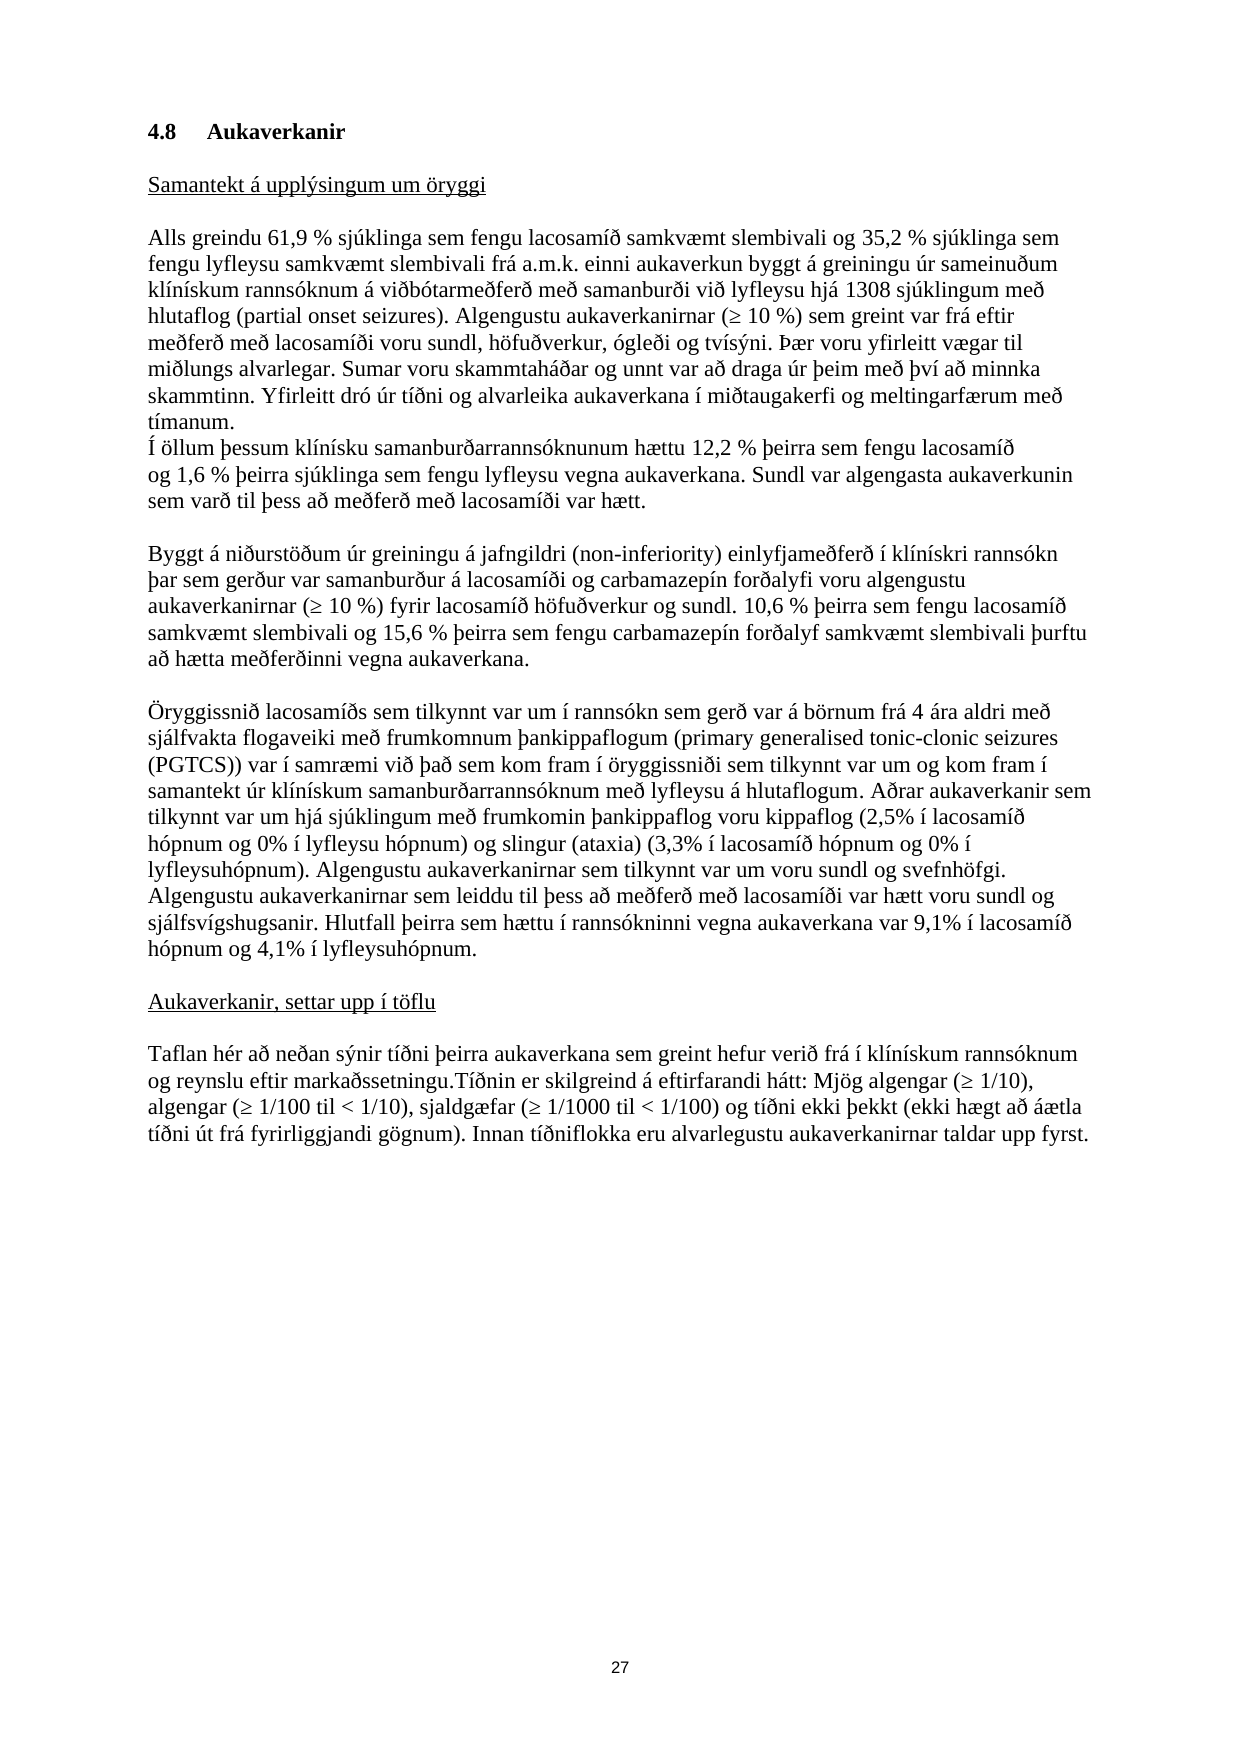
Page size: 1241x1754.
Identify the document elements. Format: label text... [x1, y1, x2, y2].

text Aukaverkanir, settar upp í töflu [148, 988, 1093, 1014]
text Alls greindu 61,9 % sjúklinga sem fengu lacosamíð samkvæmt slembivali og 35,2 % sjúklinga sem fengu lyfleysu samkvæmt slembivali frá a.m.k. einni aukaverkun byggt á greiningu úr sameinuðum klínískum rannsóknum á viðbótarmeðferð með samanburði við lyfleysu hjá 1308 sjúklingum með hlutaflog (partial onset seizures). Algengustu aukaverkanirnar (≥ 10 %) sem greint var frá eftir meðferð með lacosamíði voru sundl, höfuðverkur, ógleði og tvísýni. Þær voru yfirleitt vægar til miðlungs alvarlegar. Sumar voru skammtaháðar og unnt var að draga úr þeim með því að minnka skammtinn. Yfirleitt dró úr tíðni og alvarleika aukaverkana í miðtaugakerfi og meltingarfærum með tímanum. [148, 223, 1093, 434]
text Samantekt á upplýsingum um öryggi [148, 171, 1093, 197]
text Byggt á niðurstöðum úr greiningu á jafngildri (non-inferiority) einlyfjameðferð í klínískri rannsókn þar sem gerður var samanburður á lacosamíði og carbamazepín forðalyfi voru algengustu aukaverkanirnar (≥ 10 %) fyrir lacosamíð höfuðverkur og sundl. 10,6 % þeirra sem fengu lacosamíð samkvæmt slembivali og 15,6 % þeirra sem fengu carbamazepín forðalyf samkvæmt slembivali þurftu að hætta meðferðinni vegna aukaverkana. [148, 540, 1093, 672]
text Öryggissnið lacosamíðs sem tilkynnt var um í rannsókn sem gerð var á börnum frá 4 ára aldri með sjálfvakta flogaveiki með frumkomnum þankippaflogum (primary generalised tonic-clonic seizures (PGTCS)) var í samræmi við það sem kom fram í öryggissniði sem tilkynnt var um og kom fram í samantekt úr klínískum samanburðarrannsóknum með lyfleysu á hlutaflogum. Aðrar aukaverkanir sem tilkynnt var um hjá sjúklingum með frumkomin þankippaflog voru kippaflog (2,5% í lacosamíð hópnum og 0% í lyfleysu hópnum) og slingur (ataxia) (3,3% í lacosamíð hópnum og 0% í lyfleysuhópnum). Algengustu aukaverkanirnar sem tilkynnt var um voru sundl og svefnhöfgi. Algengustu aukaverkanirnar sem leiddu til þess að meðferð með lacosamíði var hætt voru sundl og sjálfsvígshugsanir. Hlutfall þeirra sem hættu í rannsókninni vegna aukaverkana var 9,1% í lacosamíð hópnum og 4,1% í lyfleysuhópnum. [148, 698, 1093, 961]
text Í öllum þessum klínísku samanburðarrannsóknunum hættu 12,2 % þeirra sem fengu lacosamíð og 1,6 % þeirra sjúklinga sem fengu lyfleysu vegna aukaverkana. Sundl var algengasta aukaverkunin sem varð til þess að meðferð með lacosamíði var hætt. [148, 434, 1093, 513]
text Taflan hér að neðan sýnir tíðni þeirra aukaverkana sem greint hefur verið frá í klínískum rannsóknum og reynslu eftir markaðssetningu.Tíðnin er skilgreind á eftirfarandi hátt: Mjög algengar (≥ 1/10), algengar (≥ 1/100 til < 1/10), sjaldgæfar (≥ 1/1000 til < 1/100) og tíðni ekki þekkt (ekki hægt að áætla tíðni út frá fyrirliggjandi gögnum). Innan tíðniflokka eru alvarlegustu aukaverkanirnar taldar upp fyrst. [148, 1041, 1093, 1146]
text 4.8 Aukaverkanir [148, 118, 1093, 144]
